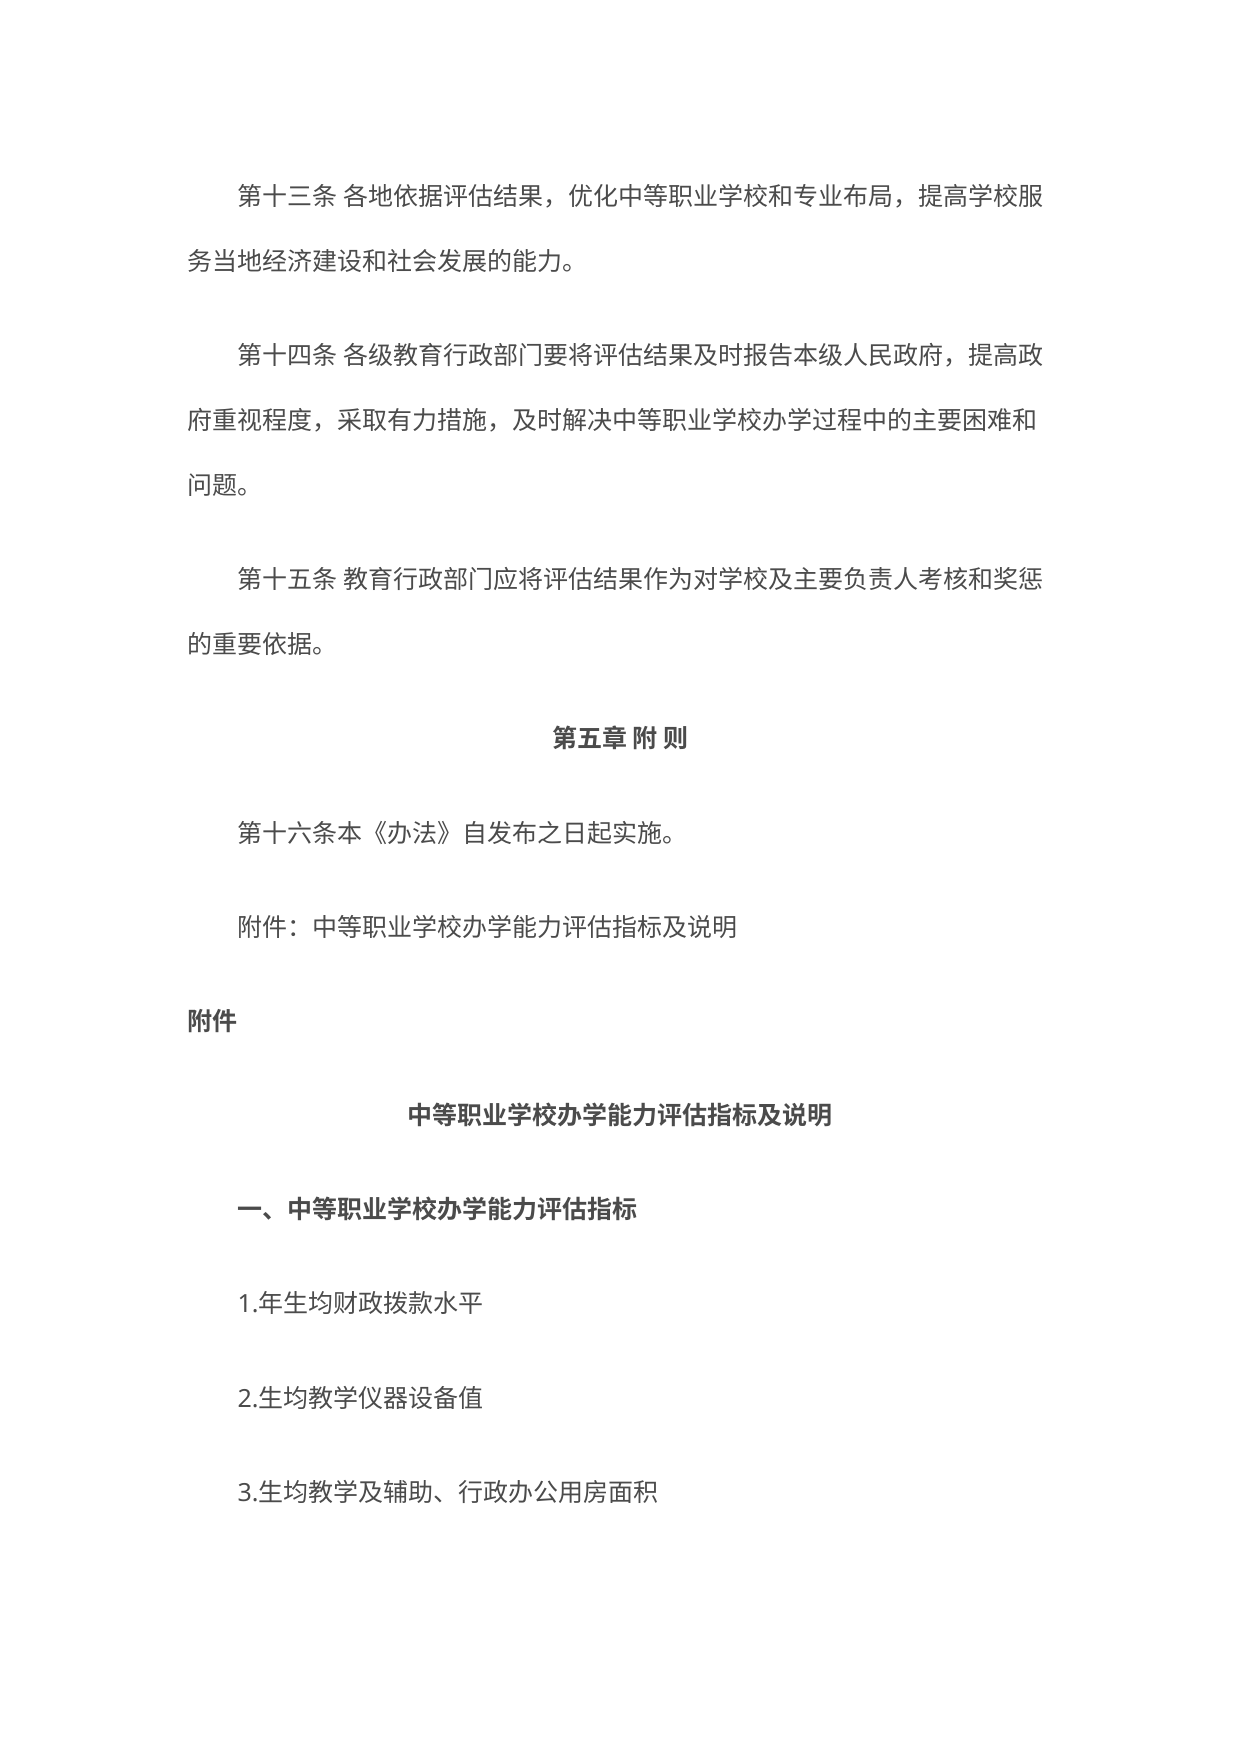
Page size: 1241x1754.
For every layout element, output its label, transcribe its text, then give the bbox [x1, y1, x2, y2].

text 附件：中等职业学校办学能力评估指标及说明 [187, 893, 1053, 958]
text 第五章 附 则 [187, 704, 1053, 769]
text 一、中等职业学校办学能力评估指标 [187, 1175, 1053, 1240]
text 第十三条 各地依据评估结果，优化中等职业学校和专业布局，提高学校服务当地经济建设和社会发展的能力。 [187, 162, 1053, 292]
text 中等职业学校办学能力评估指标及说明 [187, 1081, 1053, 1146]
text 第十五条 教育行政部门应将评估结果作为对学校及主要负责人考核和奖惩的重要依据。 [187, 545, 1053, 675]
text 2.生均教学仪器设备值 [187, 1364, 1053, 1429]
text 第十四条 各级教育行政部门要将评估结果及时报告本级人民政府，提高政府重视程度，采取有力措施，及时解决中等职业学校办学过程中的主要困难和问题。 [187, 321, 1053, 516]
text 第十六条本《办法》自发布之日起实施。 [187, 799, 1053, 864]
text 3.生均教学及辅助、行政办公用房面积 [187, 1458, 1053, 1523]
text 附件 [187, 987, 1053, 1052]
text 1.年生均财政拨款水平 [187, 1269, 1053, 1334]
